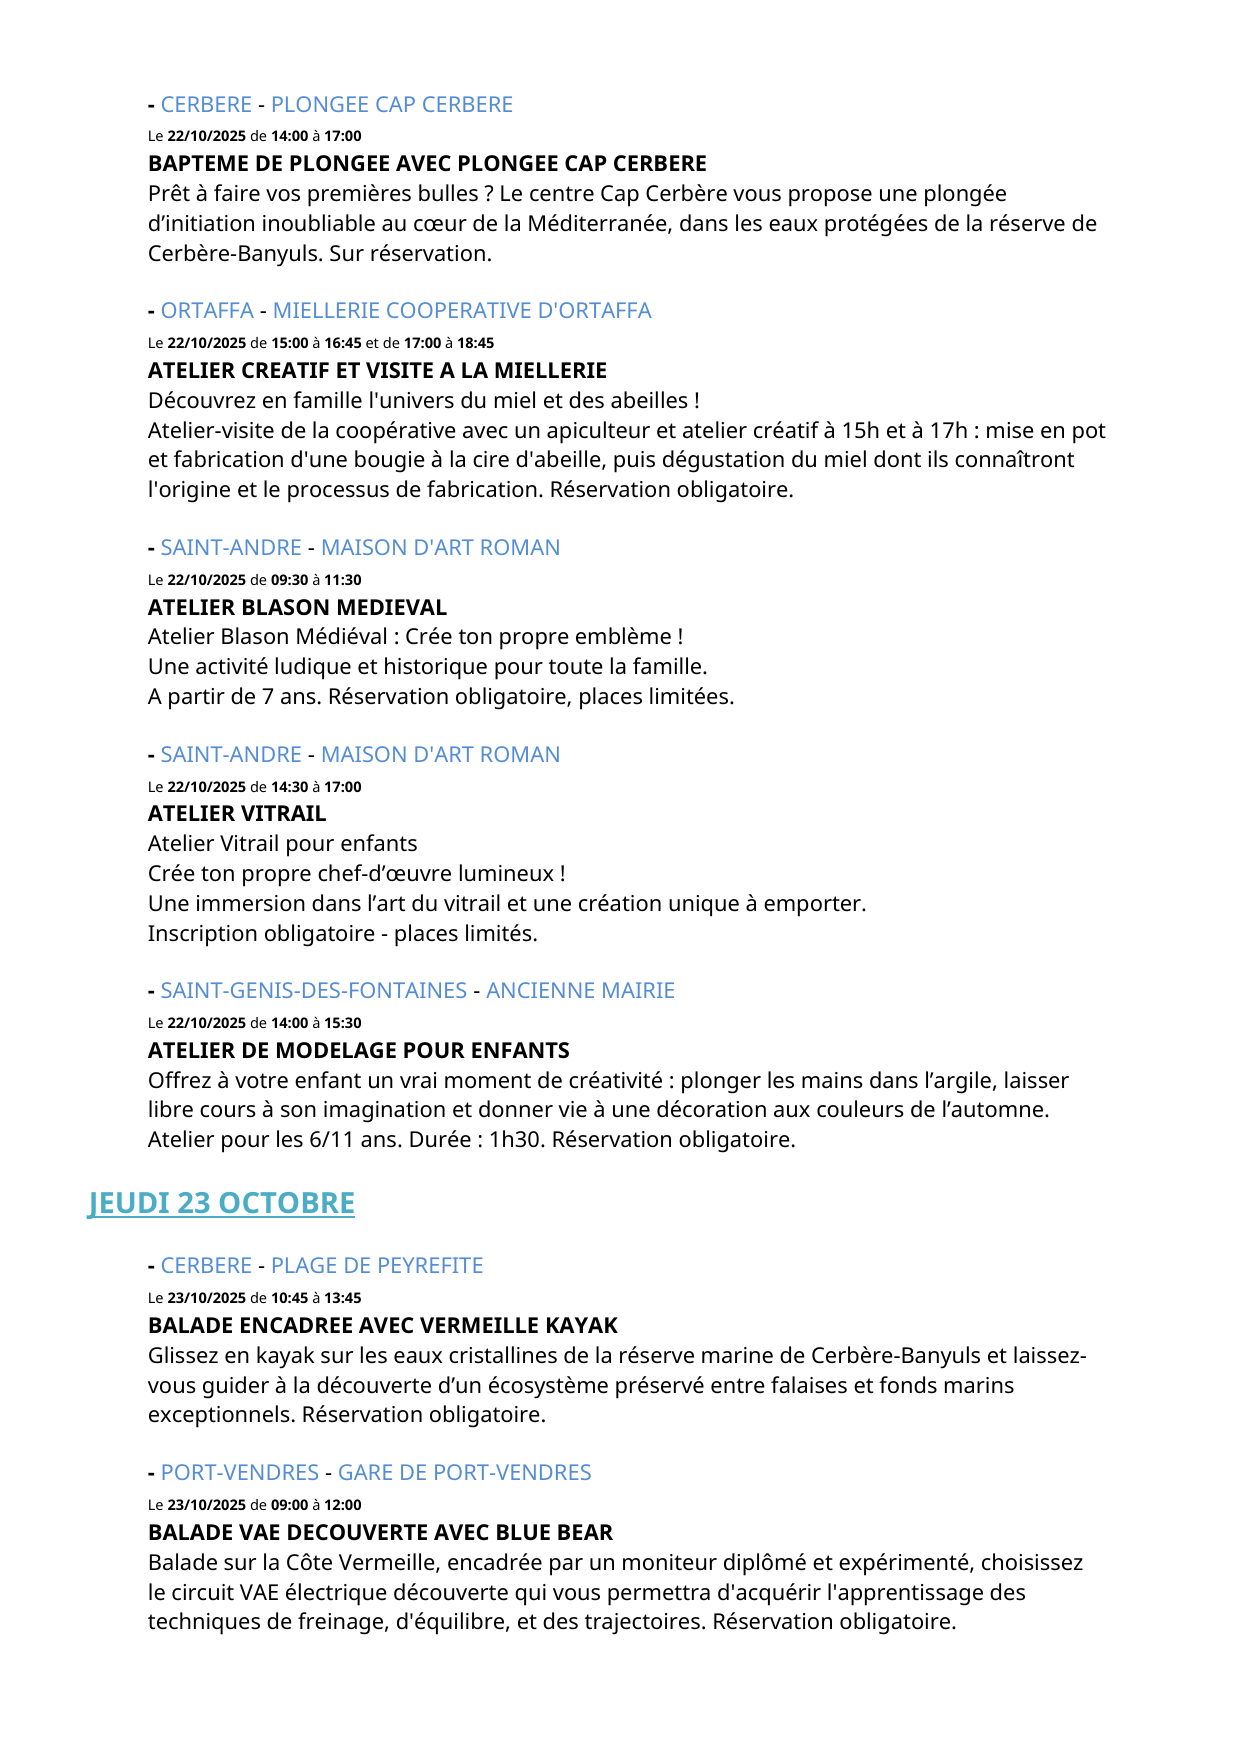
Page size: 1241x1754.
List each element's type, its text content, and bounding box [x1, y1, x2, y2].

text - ORTAFFA - MIELLERIE COOPERATIVE D'ORTAFFA Le 22/10/2025 de 15:00 à 16:45 et de 17:00 à 18:45 ATELIER CREATIF ET VISITE A LA MIELLERIE [148, 295, 1107, 385]
text - CERBERE - PLONGEE CAP CERBERE Le 22/10/2025 de 14:00 à 17:00 BAPTEME DE PLONGEE AVEC PLONGEE CAP CERBERE [148, 89, 1107, 178]
text Glissez en kayak sur les eaux cristallines de la réserve marine de Cerbère-Banyuls et laissez-vous guider à la découverte d’un écosystème préservé entre falaises et fonds marins exceptionnels. Réservation obligatoire. [148, 1340, 1107, 1429]
text Atelier Blason Médiéval : Crée ton propre emblème ! Une activité ludique et historique pour toute la famille. A partir de 7 ans. Réservation obligatoire, places limitées. [148, 621, 1107, 711]
text Offrez à votre enfant un vrai moment de créativité : plonger les mains dans l’argile, laisser libre cours à son imagination et donner vie à une décoration aux couleurs de l’automne. Atelier pour les 6/11 ans. Durée : 1h30. Réservation obligatoire. [148, 1065, 1107, 1154]
text - SAINT-ANDRE - MAISON D'ART ROMAN Le 22/10/2025 de 14:30 à 17:00 ATELIER VITRAIL [148, 739, 1107, 828]
text Prêt à faire vos premières bulles ? Le centre Cap Cerbère vous propose une plongée d’initiation inoubliable au cœur de la Méditerranée, dans les eaux protégées de la réserve de Cerbère-Banyuls. Sur réservation. [148, 178, 1107, 267]
text - SAINT-GENIS-DES-FONTAINES - ANCIENNE MAIRIE Le 22/10/2025 de 14:00 à 15:30 ATELIER DE MODELAGE POUR ENFANTS [148, 975, 1107, 1065]
text - SAINT-ANDRE - MAISON D'ART ROMAN Le 22/10/2025 de 09:30 à 11:30 ATELIER BLASON MEDIEVAL [148, 532, 1107, 621]
text Atelier Vitrail pour enfants Crée ton propre chef-d’œuvre lumineux ! Une immersion dans l’art du vitrail et une création unique à emporter. Inscription obligatoire - places limités. [148, 828, 1107, 947]
text - PORT-VENDRES - GARE DE PORT-VENDRES Le 23/10/2025 de 09:00 à 12:00 BALADE VAE DECOUVERTE AVEC BLUE BEAR [148, 1457, 1107, 1547]
text Découvrez en famille l'univers du miel et des abeilles ! Atelier-visite de la coopérative avec un apiculteur et atelier créatif à 15h et à 17h : mise en pot et fabrication d'une bougie à la cire d'abeille, puis dégustation du miel dont ils connaîtront l'origine et le processus de fabrication. Réservation obligatoire. [148, 385, 1107, 504]
text - CERBERE - PLAGE DE PEYREFITE Le 23/10/2025 de 10:45 à 13:45 BALADE ENCADREE AVEC VERMEILLE KAYAK [148, 1251, 1107, 1340]
text Balade sur la Côte Vermeille, encadrée par un moniteur diplômé et expérimenté, choisissez le circuit VAE électrique découverte qui vous permettra d'acquérir l'apprentissage des techniques de freinage, d'équilibre, et des trajectoires. Réservation obligatoire. [148, 1547, 1107, 1636]
text JEUDI 23 OCTOBRE [89, 1183, 1107, 1222]
